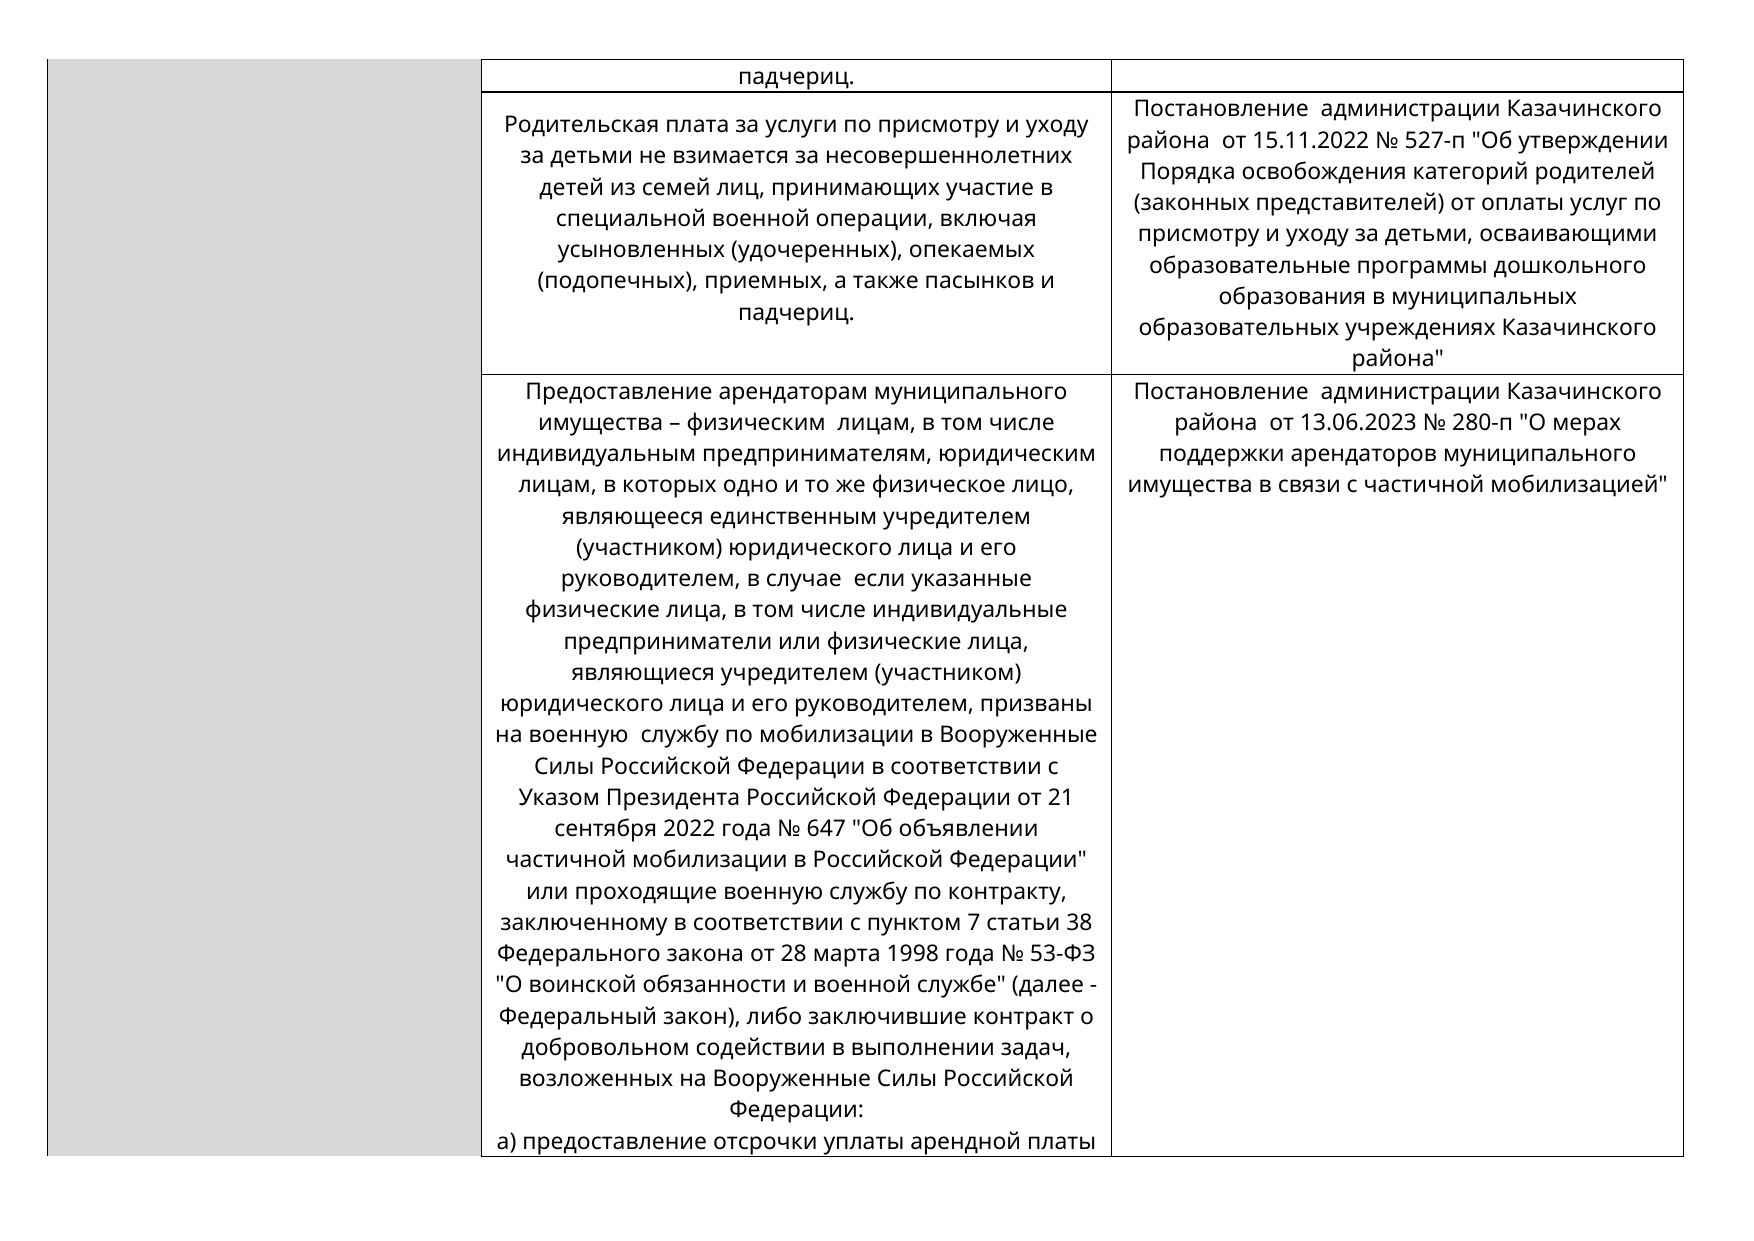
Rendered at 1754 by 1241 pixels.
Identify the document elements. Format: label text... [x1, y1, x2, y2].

table_cell Постановление администрации Казачинского района от 15.11.2022 № 527-п "Об утверждении Порядка освобождения категорий родителей (законных представителей) от оплаты услуг по присмотру и уходу за детьми, осваивающими образовательные программы дошкольного образования в муниципальных образовательных учреждениях Казачинского района" [1112, 93, 1683, 374]
table_cell Родительская плата за услуги по присмотру и уходу за детьми не взимается за несовершеннолетних детей из семей лиц, принимающих участие в специальной военной операции, включая усыновленных (удочеренных), опекаемых (подопечных), приемных, а также пасынков и падчериц. [482, 93, 1111, 374]
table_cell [1112, 375, 1683, 1156]
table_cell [482, 375, 1111, 1156]
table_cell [1112, 60, 1683, 91]
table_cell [482, 60, 1111, 91]
